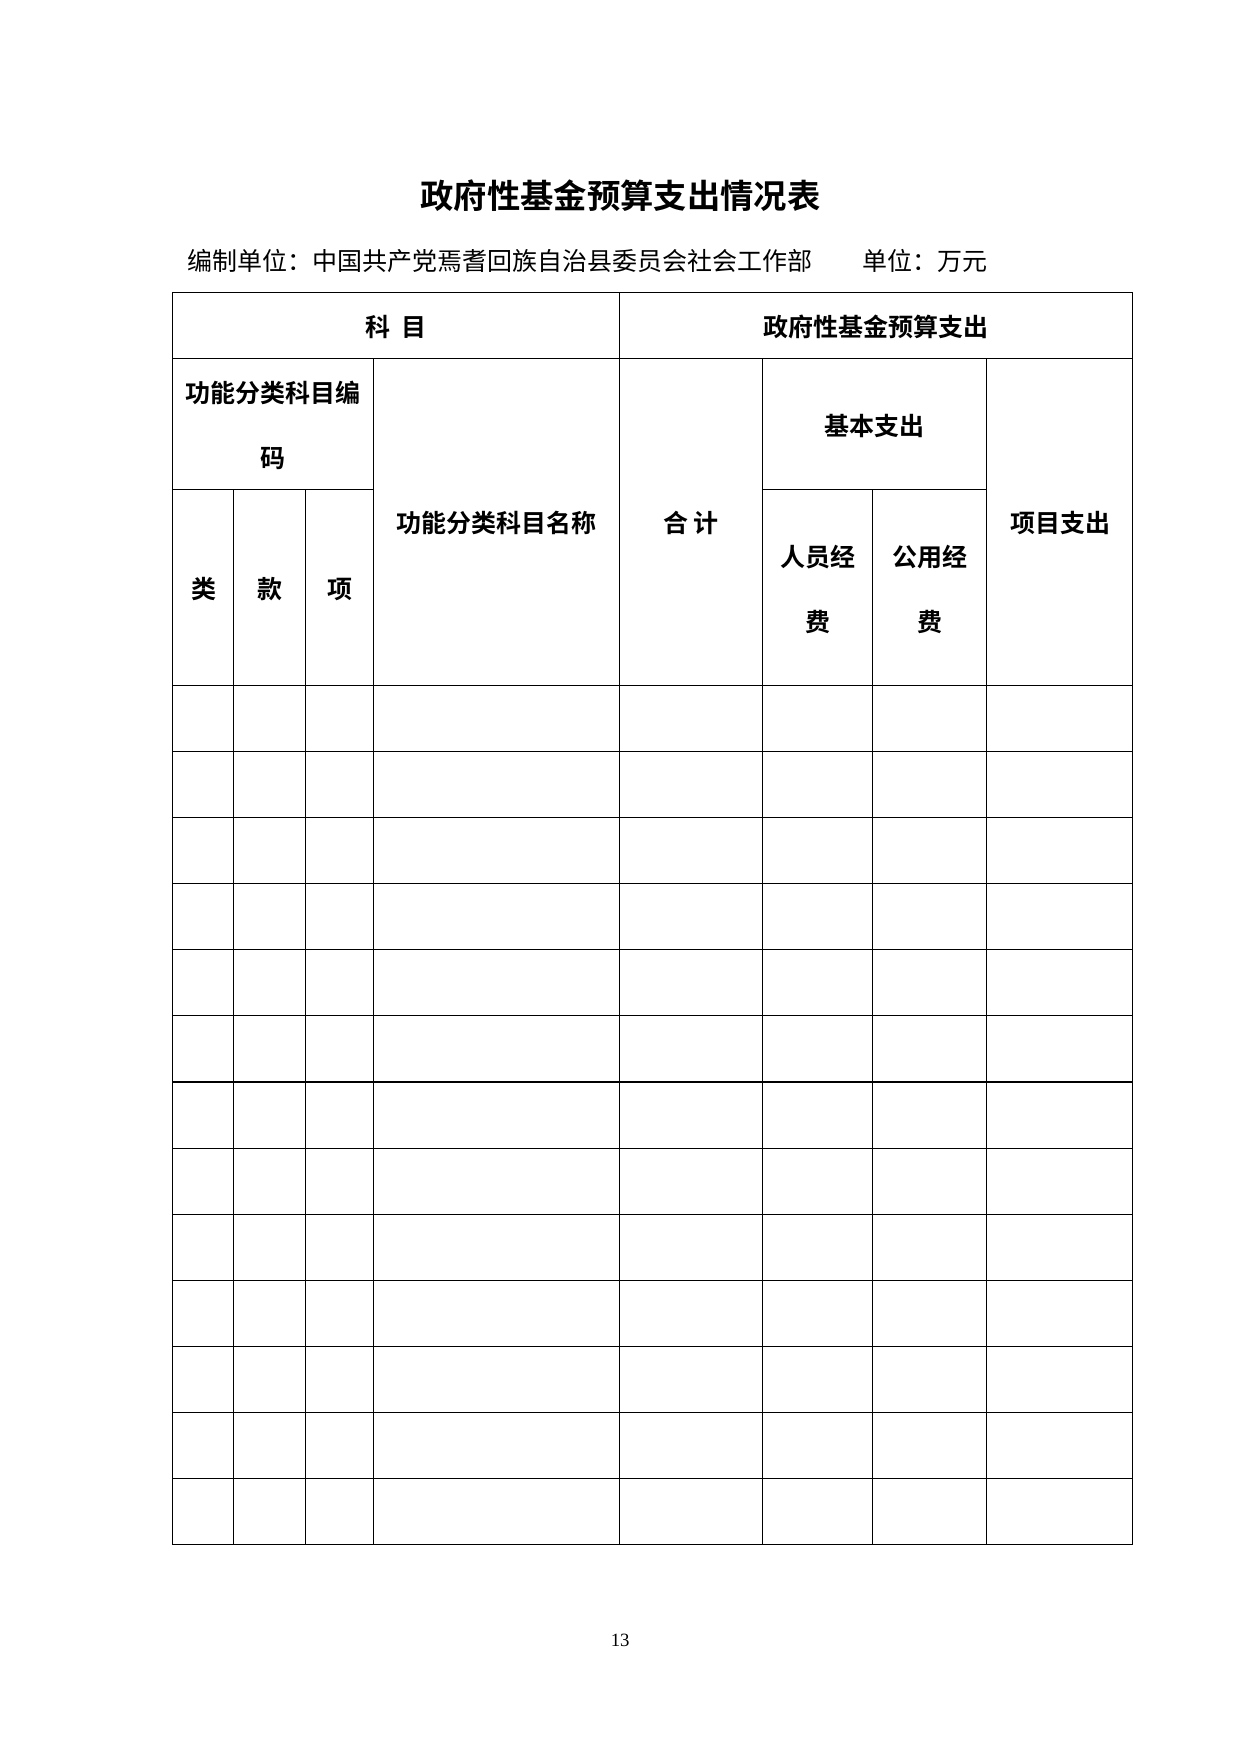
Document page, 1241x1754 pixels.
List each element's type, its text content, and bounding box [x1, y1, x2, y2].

table_cell [873, 1016, 986, 1081]
table_cell [173, 1347, 233, 1412]
table_header 政府性基金预算支出 [620, 293, 1132, 358]
table_cell [873, 1215, 986, 1279]
table_cell [873, 1413, 986, 1478]
table_cell [987, 1281, 1132, 1346]
table_cell [234, 950, 305, 1015]
table_cell [374, 1479, 619, 1544]
table_cell [763, 1149, 872, 1213]
table_cell [173, 686, 233, 751]
table_cell [620, 1215, 762, 1279]
table_cell 款 [234, 490, 305, 685]
table_cell [306, 1083, 373, 1147]
table_cell 功能分类科目名称 [374, 359, 619, 685]
table_cell [374, 1016, 619, 1081]
table_cell [374, 752, 619, 817]
table_cell [620, 1016, 762, 1081]
table_cell [763, 1281, 872, 1346]
table_cell [374, 1083, 619, 1147]
table_cell [620, 1281, 762, 1346]
table_cell 项 [306, 490, 373, 685]
table_cell [173, 1413, 233, 1478]
table_cell [374, 818, 619, 883]
table_cell [873, 1347, 986, 1412]
table_cell [763, 752, 872, 817]
table_cell [873, 884, 986, 949]
table_cell [987, 1149, 1132, 1213]
table_cell [234, 818, 305, 883]
table_cell [234, 1413, 305, 1478]
table_cell [763, 1083, 872, 1147]
table_cell [306, 1281, 373, 1346]
table_cell [620, 1347, 762, 1412]
table_cell [763, 1479, 872, 1544]
table_cell [987, 1413, 1132, 1478]
table_cell [374, 884, 619, 949]
table_cell [306, 1413, 373, 1478]
table_cell [306, 1016, 373, 1081]
table_cell [374, 686, 619, 751]
table_cell [620, 884, 762, 949]
table_cell [306, 1149, 373, 1213]
table_cell [306, 1215, 373, 1279]
table_cell [306, 884, 373, 949]
table_cell [620, 1413, 762, 1478]
table_cell [620, 686, 762, 751]
table_cell [873, 1149, 986, 1213]
table_cell [306, 1347, 373, 1412]
table_cell [987, 884, 1132, 949]
table_cell [873, 950, 986, 1015]
table_cell [374, 950, 619, 1015]
table_cell [374, 1347, 619, 1412]
table_cell [620, 818, 762, 883]
table_cell [763, 818, 872, 883]
table_cell [234, 1149, 305, 1213]
table_cell [763, 884, 872, 949]
table_cell [374, 1215, 619, 1279]
table_cell [306, 752, 373, 817]
table_cell [234, 1215, 305, 1279]
table_cell [234, 1281, 305, 1346]
table_cell [173, 1215, 233, 1279]
text 政府性基金预算支出情况表 [187, 162, 1053, 227]
table_cell [234, 1016, 305, 1081]
table_cell [873, 1083, 986, 1147]
table_cell [374, 1149, 619, 1213]
table_cell [173, 752, 233, 817]
table_cell [987, 1347, 1132, 1412]
table_cell [306, 686, 373, 751]
table_cell [987, 752, 1132, 817]
table_cell 项目支出 [987, 359, 1132, 685]
table_cell 公用经费 [873, 490, 986, 685]
table_cell [374, 1413, 619, 1478]
table_cell [987, 1479, 1132, 1544]
table_cell [234, 884, 305, 949]
table_cell [234, 686, 305, 751]
table_cell [763, 1413, 872, 1478]
table_cell [306, 1479, 373, 1544]
table_cell [620, 1149, 762, 1213]
table_cell [620, 950, 762, 1015]
table_cell 功能分类科目编码 [173, 359, 373, 489]
table_cell [987, 1083, 1132, 1147]
table_header 科 目 [173, 293, 619, 358]
table_cell [987, 1215, 1132, 1279]
table_cell [374, 1281, 619, 1346]
table_cell [173, 1149, 233, 1213]
table_cell 人员经费 [763, 490, 872, 685]
table_cell [987, 686, 1132, 751]
table_cell [173, 950, 233, 1015]
table_cell [763, 950, 872, 1015]
table_cell [234, 752, 305, 817]
table_cell [763, 1215, 872, 1279]
table_cell [620, 1083, 762, 1147]
table_cell [173, 818, 233, 883]
table_cell 类 [173, 490, 233, 685]
table_cell [173, 1479, 233, 1544]
table_cell [873, 752, 986, 817]
table_cell [234, 1479, 305, 1544]
table_cell [306, 818, 373, 883]
table_cell 基本支出 [763, 359, 986, 489]
table_cell [234, 1347, 305, 1412]
table_cell [234, 1083, 305, 1147]
table_cell [306, 950, 373, 1015]
table_cell [873, 818, 986, 883]
table_cell 合 计 [620, 359, 762, 685]
table_cell [987, 950, 1132, 1015]
table_cell [987, 818, 1132, 883]
table_cell [873, 686, 986, 751]
table_cell [173, 1281, 233, 1346]
table_cell [620, 752, 762, 817]
table_cell [173, 1016, 233, 1081]
table_cell [763, 1016, 872, 1081]
table_cell [987, 1016, 1132, 1081]
table_cell [763, 1347, 872, 1412]
table_cell [620, 1479, 762, 1544]
table_cell [763, 686, 872, 751]
text 编制单位：中国共产党焉耆回族自治县委员会社会工作部 单位：万元 [187, 227, 1053, 292]
table_cell [173, 1083, 233, 1147]
table_cell [873, 1479, 986, 1544]
table_cell [173, 884, 233, 949]
table_cell [873, 1281, 986, 1346]
